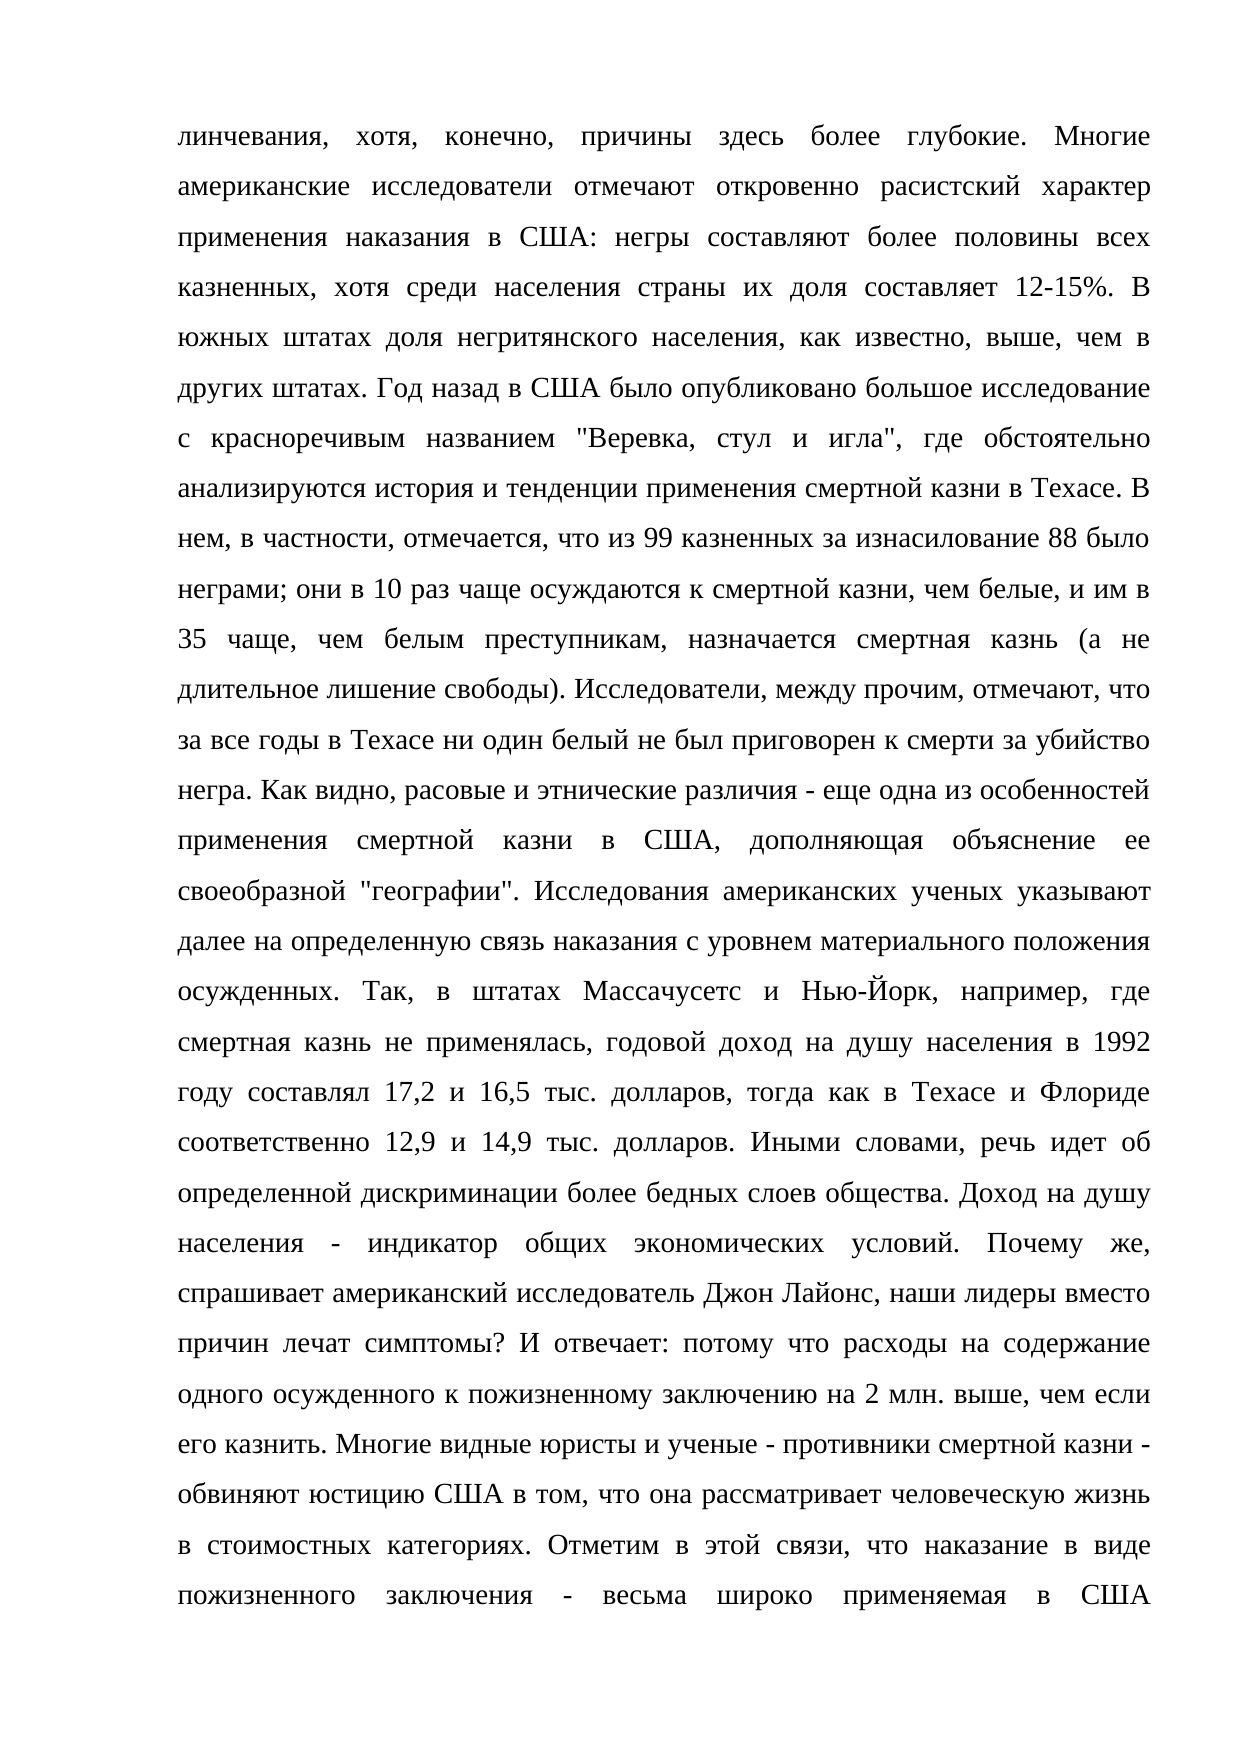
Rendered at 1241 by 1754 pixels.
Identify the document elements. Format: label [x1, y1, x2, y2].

text [177, 118, 1152, 1611]
